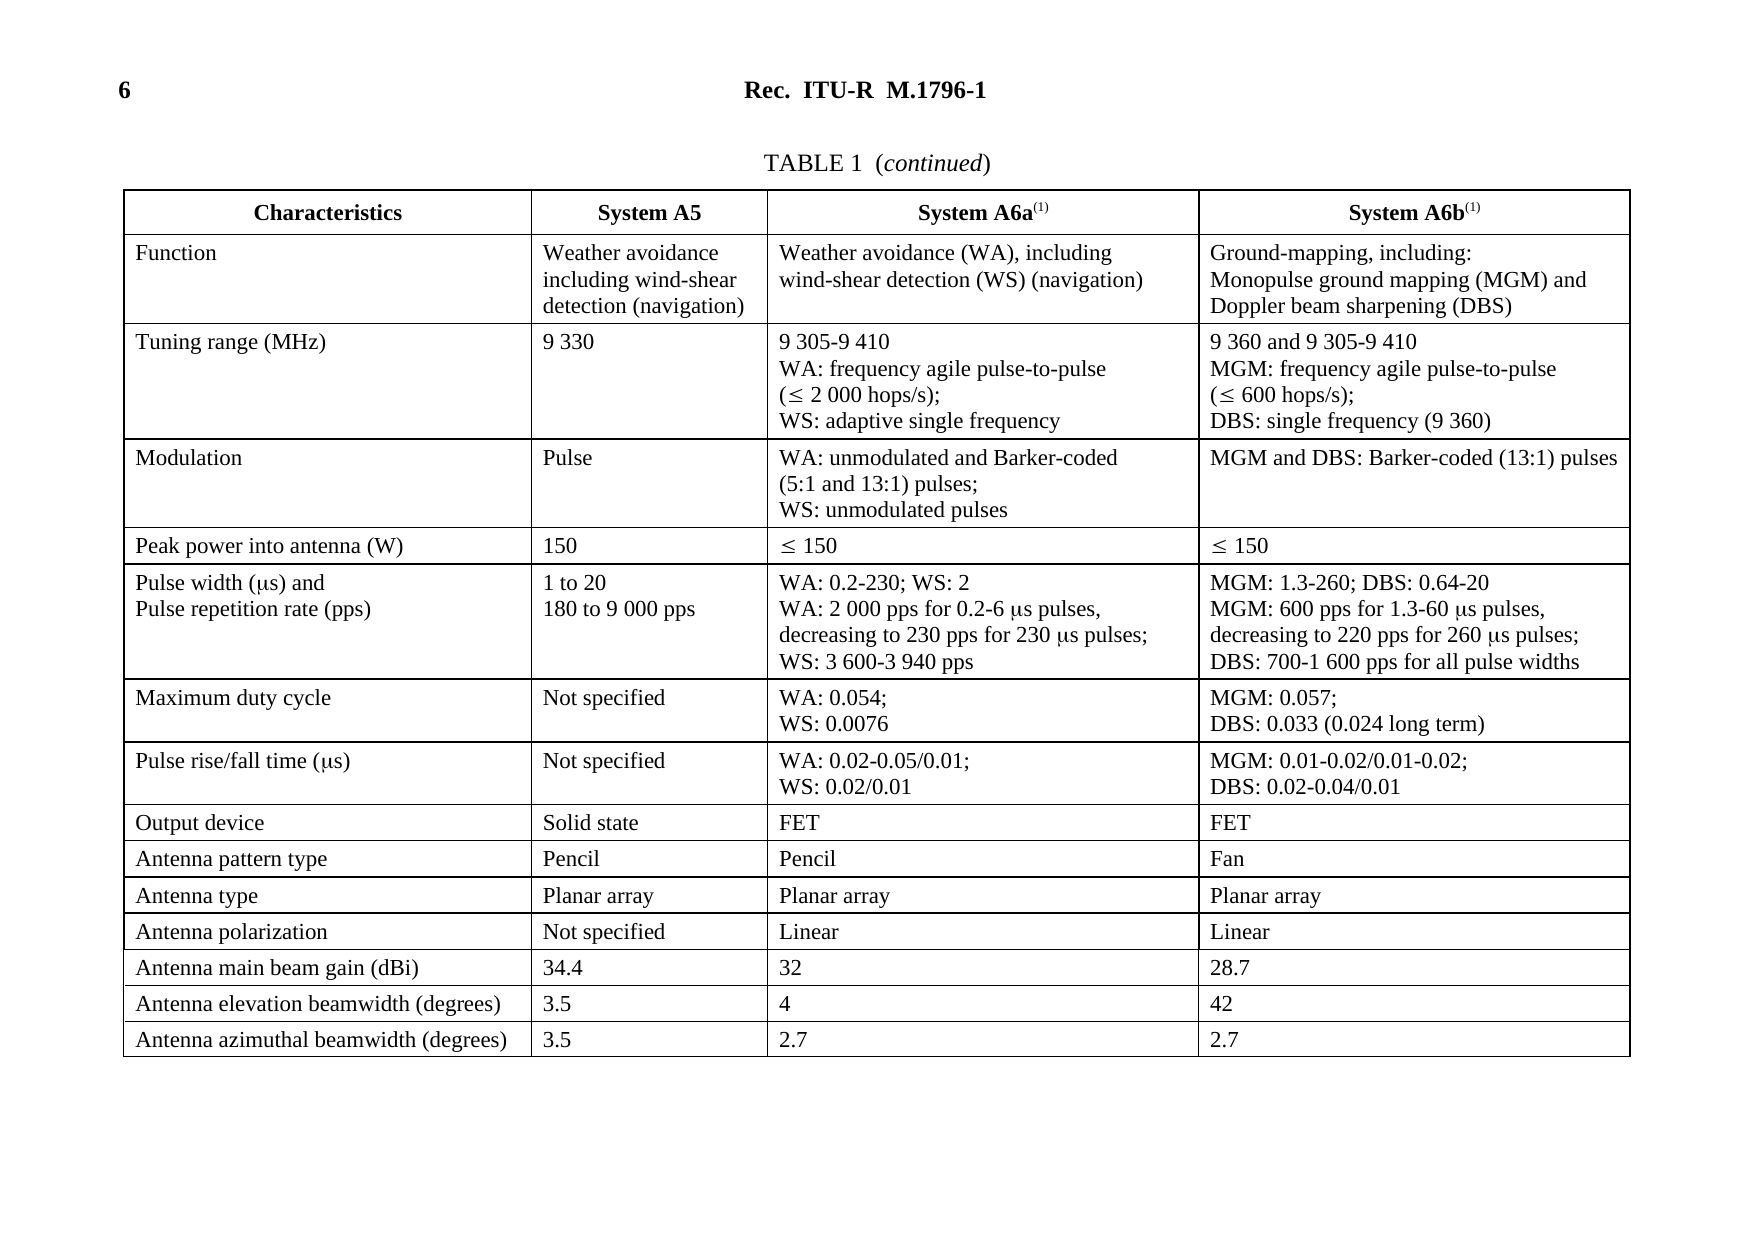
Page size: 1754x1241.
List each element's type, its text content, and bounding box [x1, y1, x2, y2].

table_cell 2.7 [768, 1022, 1198, 1056]
table_cell 4 [768, 986, 1198, 1021]
table_cell 150 [532, 528, 767, 563]
table_cell Pencil [768, 841, 1198, 876]
table_cell 28.7 [1199, 950, 1629, 985]
table_cell WA: 0.2-230; WS: 2 WA: 2 000 pps for 0.2-6 s pulses, decreasing to 230 pps for 230 s pulses; WS: 3 600-3 940 pps [768, 565, 1198, 678]
table_cell Antenna azimuthal beamwidth (degrees) [124, 1021, 531, 1056]
table_cell 2.7 [1199, 1022, 1629, 1056]
table_cell Antenna type [125, 878, 531, 912]
table_cell Pulse rise/fall time (s) [125, 743, 531, 803]
text TABLE 1 (continued) [118, 148, 1636, 176]
table_cell FET [1200, 805, 1629, 840]
table_cell Weather avoidance including wind-shear detection (navigation) [532, 235, 767, 322]
table_cell Weather avoidance (WA), including wind-shear detection (WS) (navigation) [768, 235, 1198, 322]
table_cell Linear [768, 914, 1198, 948]
table_cell Tuning range (MHz) [125, 324, 531, 438]
table_cell 3.5 [532, 1022, 767, 1056]
table_cell 42 [1199, 986, 1629, 1021]
table_cell Pulse [532, 440, 767, 527]
table_header System A6b(1) [1200, 191, 1629, 233]
table_cell WA: 0.02-0.05/0.01; WS: 0.02/0.01 [768, 743, 1198, 803]
table_cell 150 [1200, 528, 1629, 563]
table_header Characteristics [125, 191, 531, 233]
table_cell WA: 0.054; WS: 0.0076 [768, 680, 1198, 741]
table_cell Fan [1200, 841, 1629, 876]
table_cell Antenna main beam gain (dBi) [124, 950, 531, 985]
table_cell WA: unmodulated and Barker-coded (5:1 and 13:1) pulses; WS: unmodulated pulses [768, 440, 1198, 527]
table_cell 9 330 [532, 324, 767, 438]
table_cell MGM: 0.057; DBS: 0.033 (0.024 long term) [1200, 680, 1629, 741]
table_cell Maximum duty cycle [125, 680, 531, 741]
table_cell 9 360 and 9 305-9 410 MGM: frequency agile pulse-to-pulse ( 600 hops/s); DBS: single frequency (9 360) [1200, 324, 1629, 438]
table_cell 32 [768, 950, 1198, 985]
table_header System A6a(1) [768, 191, 1198, 233]
table_cell Planar array [768, 878, 1198, 912]
table_cell MGM: 0.01-0.02/0.01-0.02; DBS: 0.02-0.04/0.01 [1200, 743, 1629, 803]
table_cell Antenna elevation beamwidth (degrees) [124, 985, 531, 1021]
table_cell Function [125, 235, 531, 322]
table_cell 1 to 20 180 to 9 000 pps [532, 565, 767, 678]
table_cell Antenna pattern type [125, 841, 531, 876]
table_cell Solid state [532, 805, 767, 840]
table_cell 34.4 [532, 950, 767, 985]
table_cell Ground-mapping, including: Monopulse ground mapping (MGM) and Doppler beam sharpening (DBS) [1200, 235, 1629, 322]
table_cell Planar array [1200, 878, 1629, 912]
table_cell Antenna polarization [125, 914, 531, 948]
table_cell 150 [768, 528, 1198, 563]
table_cell 9 305-9 410 WA: frequency agile pulse-to-pulse ( 2 000 hops/s); WS: adaptive single frequency [768, 324, 1198, 438]
table_cell Not specified [532, 680, 767, 741]
table_cell Pencil [532, 841, 767, 876]
table_cell 3.5 [532, 986, 767, 1021]
table_cell Planar array [532, 878, 767, 912]
table_cell Output device [125, 805, 531, 840]
table_cell MGM and DBS: Barker-coded (13:1) pulses [1200, 440, 1629, 527]
table_cell Not specified [532, 914, 767, 948]
table_cell Linear [1200, 914, 1629, 948]
table_cell Pulse width (s) and Pulse repetition rate (pps) [125, 565, 531, 678]
table_cell Modulation [125, 440, 531, 527]
table_cell Peak power into antenna (W) [125, 528, 531, 563]
table_cell Not specified [532, 743, 767, 803]
table_cell MGM: 1.3-260; DBS: 0.64-20 MGM: 600 pps for 1.3-60 s pulses, decreasing to 220 pps for 260 s pulses; DBS: 700-1 600 pps for all pulse widths [1200, 565, 1629, 678]
table_cell FET [768, 805, 1198, 840]
table_header System A5 [532, 191, 767, 233]
